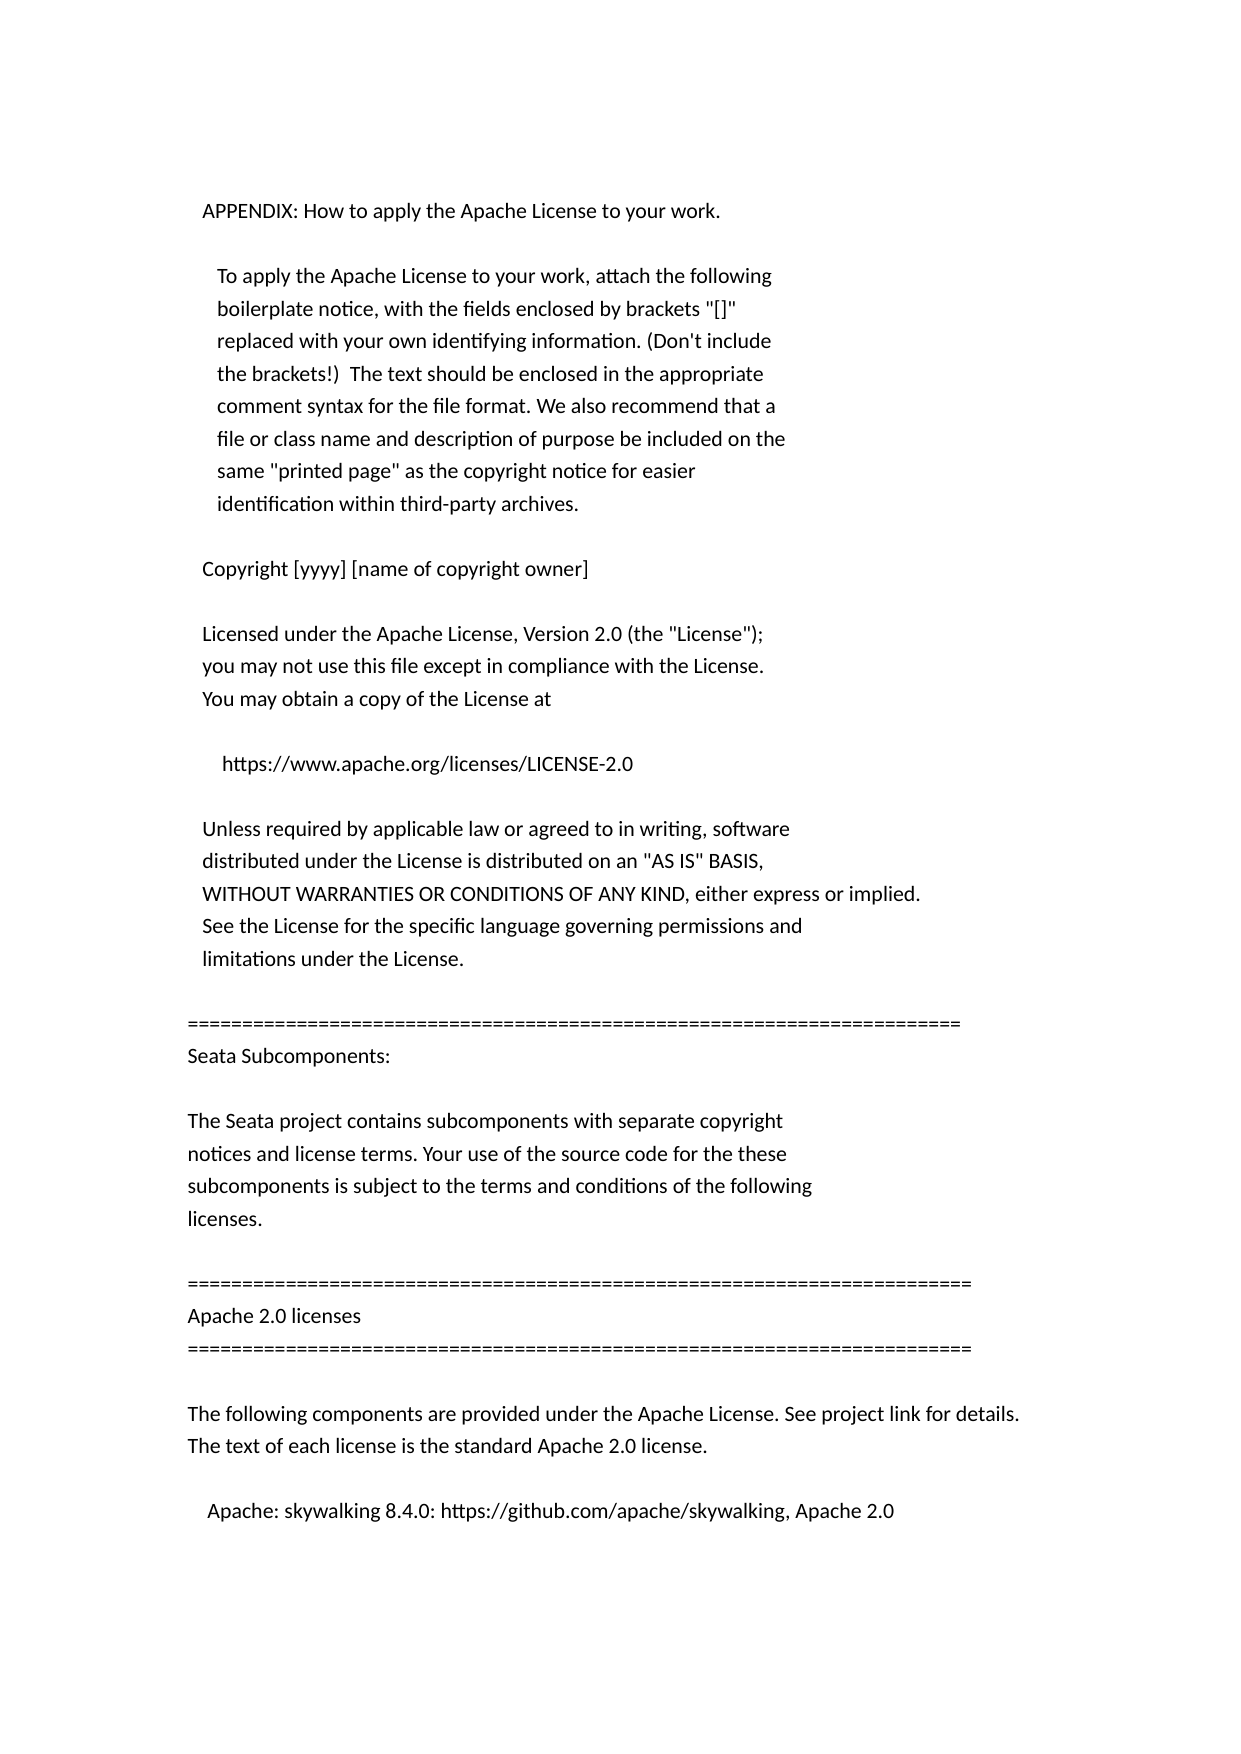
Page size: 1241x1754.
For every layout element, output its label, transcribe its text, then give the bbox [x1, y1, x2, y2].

text Licensed under the Apache License, Version 2.0 (the "License"); [187, 617, 1053, 649]
text Apache: skywalking 8.4.0: https://github.com/apache/skywalking, Apache 2.0 [187, 1494, 1053, 1527]
text The text of each license is the standard Apache 2.0 license. [187, 1429, 1053, 1462]
text https://www.apache.org/licenses/LICENSE-2.0 [187, 747, 1053, 779]
text file or class name and description of purpose be included on the [187, 422, 1053, 454]
text boilerplate notice, with the fields enclosed by brackets "[]" [187, 292, 1053, 324]
text limitations under the License. [187, 942, 1053, 974]
text the brackets!) The text should be enclosed in the appropriate [187, 357, 1053, 389]
text notices and license terms. Your use of the source code for the these [187, 1137, 1053, 1169]
text The following components are provided under the Apache License. See project link for details. [187, 1397, 1053, 1429]
text Unless required by applicable law or agreed to in writing, software [187, 812, 1053, 844]
text replaced with your own identifying information. (Don't include [187, 324, 1053, 357]
text ======================================================================= [187, 1007, 1053, 1039]
text ======================================================================== [187, 1267, 1053, 1299]
text The Seata project contains subcomponents with separate copyright [187, 1104, 1053, 1137]
text Copyright [yyyy] [name of copyright owner] [187, 552, 1053, 584]
text See the License for the specific language governing permissions and [187, 909, 1053, 942]
text same "printed page" as the copyright notice for easier [187, 454, 1053, 487]
text identification within third-party archives. [187, 487, 1053, 519]
text distributed under the License is distributed on an "AS IS" BASIS, [187, 844, 1053, 877]
text licenses. [187, 1202, 1053, 1234]
text WITHOUT WARRANTIES OR CONDITIONS OF ANY KIND, either express or implied. [187, 877, 1053, 909]
text subcomponents is subject to the terms and conditions of the following [187, 1169, 1053, 1202]
text Apache 2.0 licenses [187, 1299, 1053, 1332]
text comment syntax for the file format. We also recommend that a [187, 389, 1053, 422]
text Seata Subcomponents: [187, 1039, 1053, 1072]
text ======================================================================== [187, 1332, 1053, 1364]
text you may not use this file except in compliance with the License. [187, 649, 1053, 682]
text APPENDIX: How to apply the Apache License to your work. [187, 194, 1053, 227]
text You may obtain a copy of the License at [187, 682, 1053, 714]
text To apply the Apache License to your work, attach the following [187, 259, 1053, 292]
